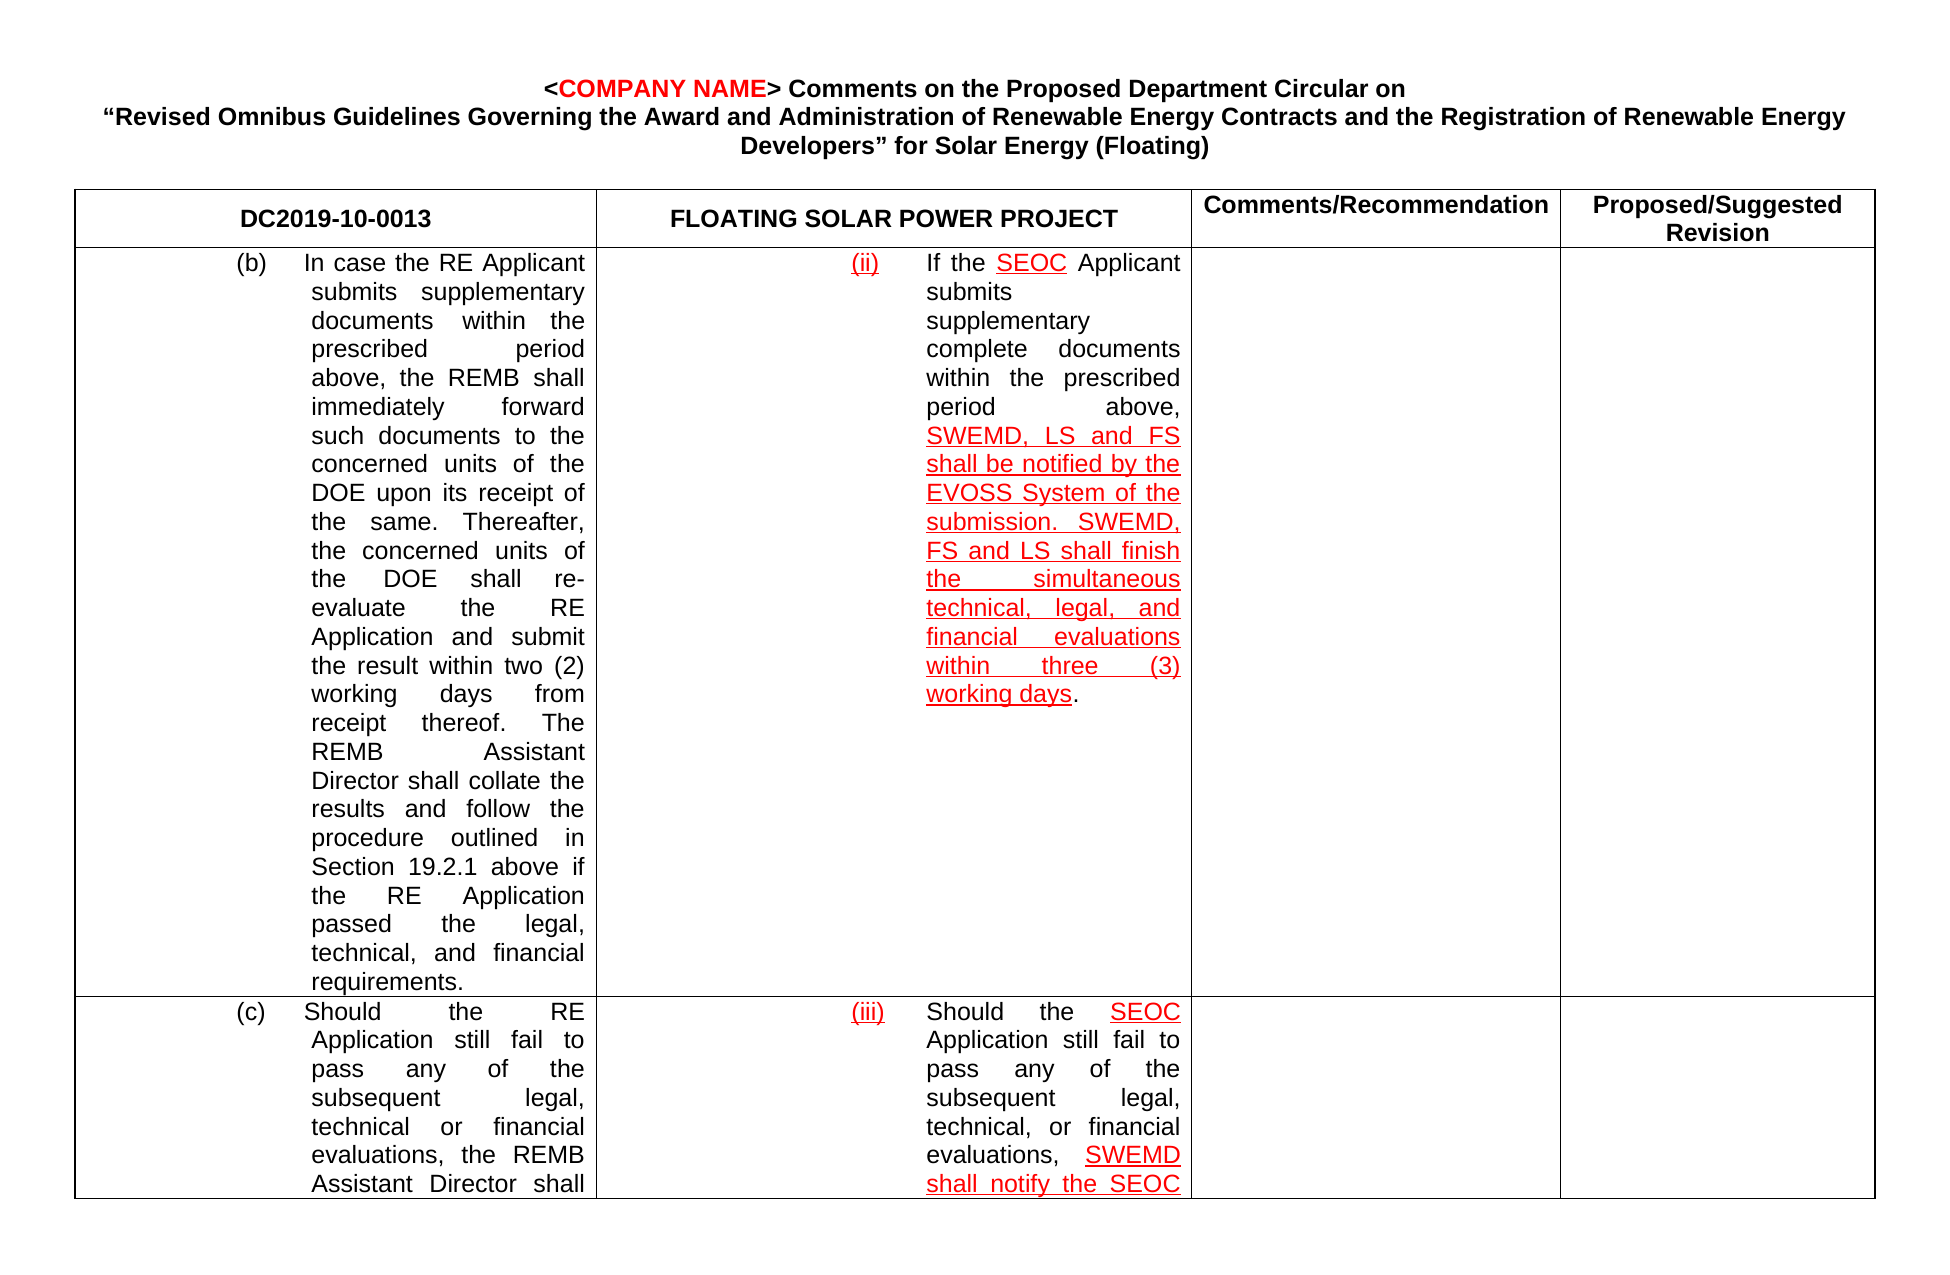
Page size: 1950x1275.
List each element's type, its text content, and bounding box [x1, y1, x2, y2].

table_cell [1561, 997, 1874, 1198]
table_header DC2019-10-0013 [76, 190, 596, 247]
table_cell [1561, 248, 1874, 996]
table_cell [76, 997, 596, 1198]
table_cell [1192, 997, 1560, 1198]
table_header Proposed/Suggested Revision [1561, 190, 1874, 247]
table_cell [1192, 248, 1560, 996]
table_header Comments/Recommendation [1192, 190, 1560, 247]
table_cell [597, 997, 1191, 1198]
table_header FLOATING SOLAR POWER PROJECT [597, 190, 1191, 247]
table_cell (ii) If the SEOC Applicant submits supplementary complete documents within the prescribed period above, SWEMD, LS and FS shall be notified by the EVOSS System of the submission. SWEMD, FS and LS shall finish the simultaneous technical, legal, and financial evaluations within three (3) working days. [597, 248, 1191, 996]
table_cell In case the RE Applicant submits supplementary documents within the prescribed period above, the REMB shall immediately forward such documents to the concerned units of the DOE upon its receipt of the same. Thereafter, the concerned units of the DOE shall re-evaluate the RE Application and submit the result within two (2) working days from receipt thereof. The REMB Assistant Director shall collate the results and follow the procedure outlined in Section 19.2.1 above if the RE Application passed the legal, technical, and financial requirements. [76, 248, 596, 996]
